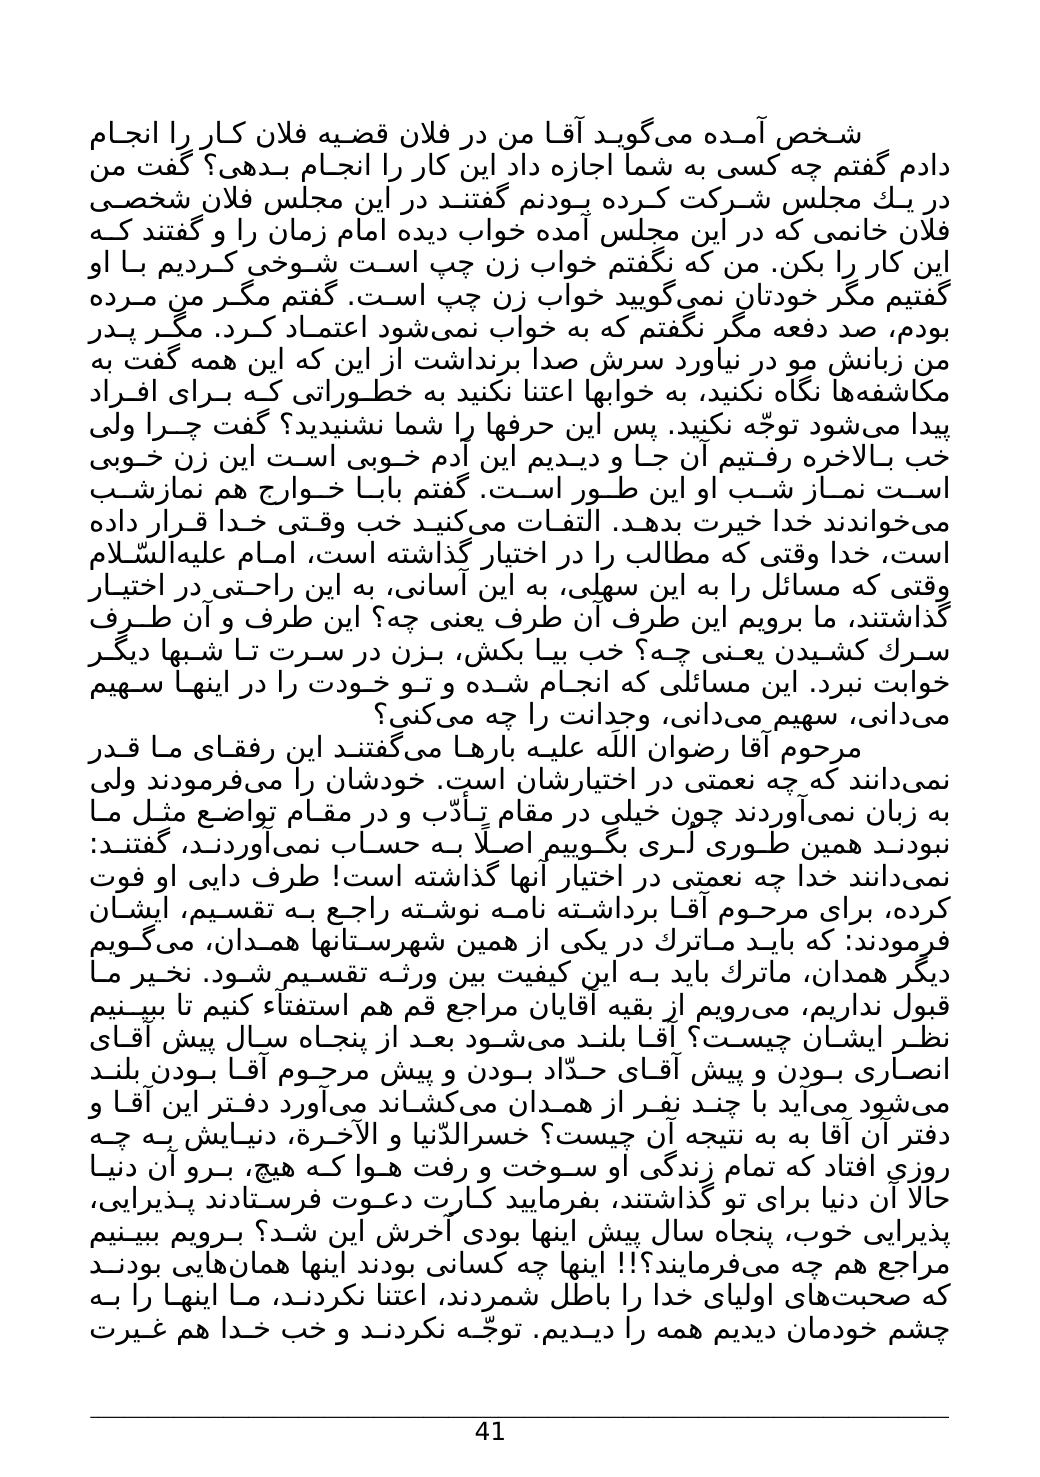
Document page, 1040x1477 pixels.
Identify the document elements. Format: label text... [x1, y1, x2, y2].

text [89, 732, 951, 1345]
text شخص آمده می‌گوید آقا من در فلان قضیه فلان كار را انجام دادم گفتم چه كسی به شما اجازه داد این كار را انجام بدهی؟ گفت من در یك مجلس شركت كرده بودنم گفتند در این مجلس فلان شخصی فلان خانمی كه در این مجلس آمده خواب دیده امام زمان را و گفتند كه این كار را بكن. من كه نگفتم خواب زن چپ است شوخی كردیم با او گفتیم مگر خودتان نمی‌گویید خواب زن چپ است. گفتم مگر من مرده بودم، صد دفعه مگر نگفتم كه به خواب نمی‌شود اعتماد كرد. مگر پدر من زبانش مو در نیاورد سرش صدا برنداشت از این كه این همه گفت به مكاشفه‌ها نگاه نكنید، به خوابها اعتنا نكنید به خطوراتی كه برای افراد پیدا می‌شود توجّه نكنید. پس این حرفها را شما نشنیدید؟ گفت چرا ولی خب بالاخره رفتیم آن جا و دیدیم این آدم خوبی است این زن خوبی است نماز شب او این طور است. گفتم بابا خوارج هم نمازشب می‌خواندند خدا خیرت بدهد. التفات می‌كنید خب وقتی خدا قرار داده است، خدا وقتی كه مطالب را در اختیار گذاشته است، امام علیه‌السّلام وقتی كه مسائل را به این سهلی، به این آسانی، به این راحتی در اختیار گذاشتند، ما برویم این طرف آن طرف یعنی چه؟ این طرف و آن طرف سرك كشیدن یعنی چه؟ خب بیا بكش، بزن در سرت تا شبها دیگر خوابت نبرد. این مسائلی كه انجام شده و تو خودت را در اینها سهیم می‌دانی، سهیم می‌دانی، وجدانت را چه می‌كنی؟ [89, 118, 951, 732]
